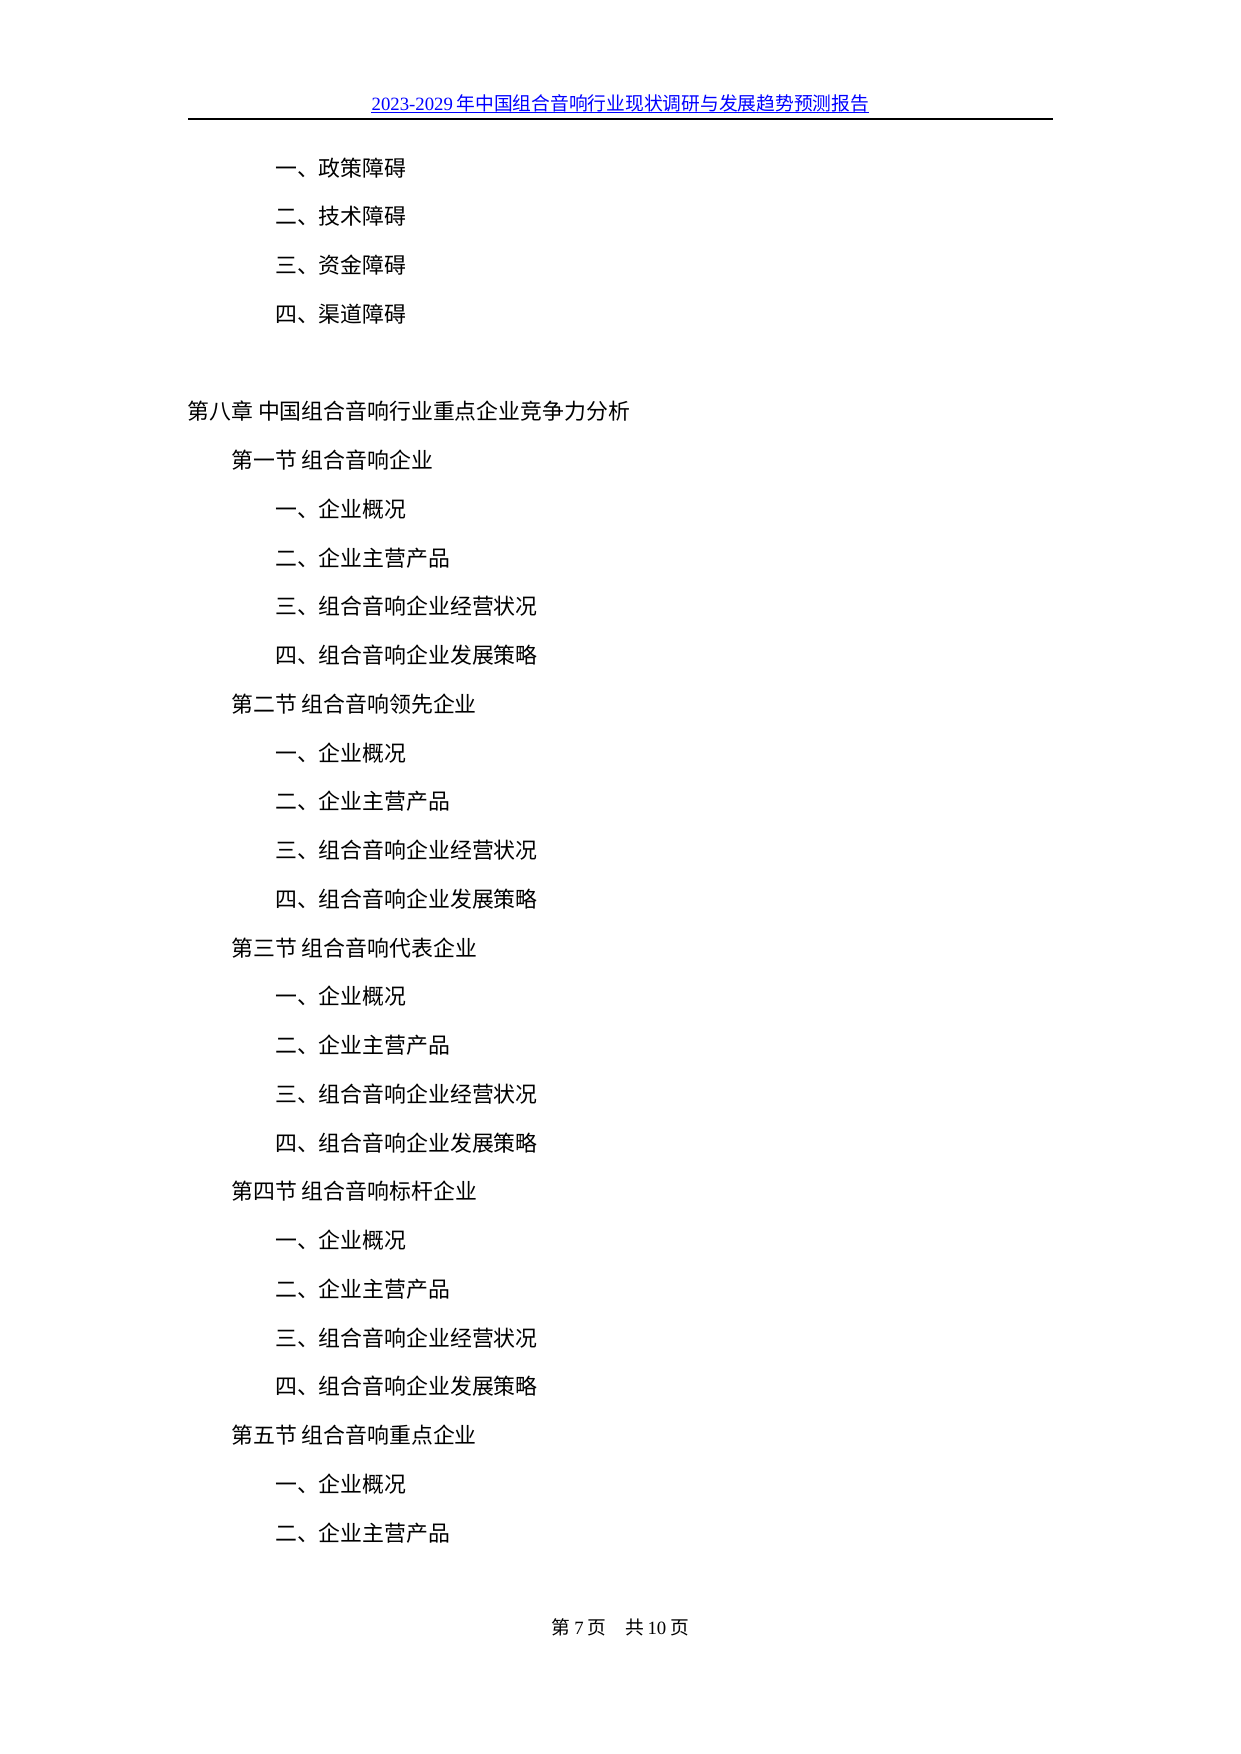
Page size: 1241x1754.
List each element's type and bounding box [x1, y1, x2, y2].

text [187, 150, 1053, 1548]
